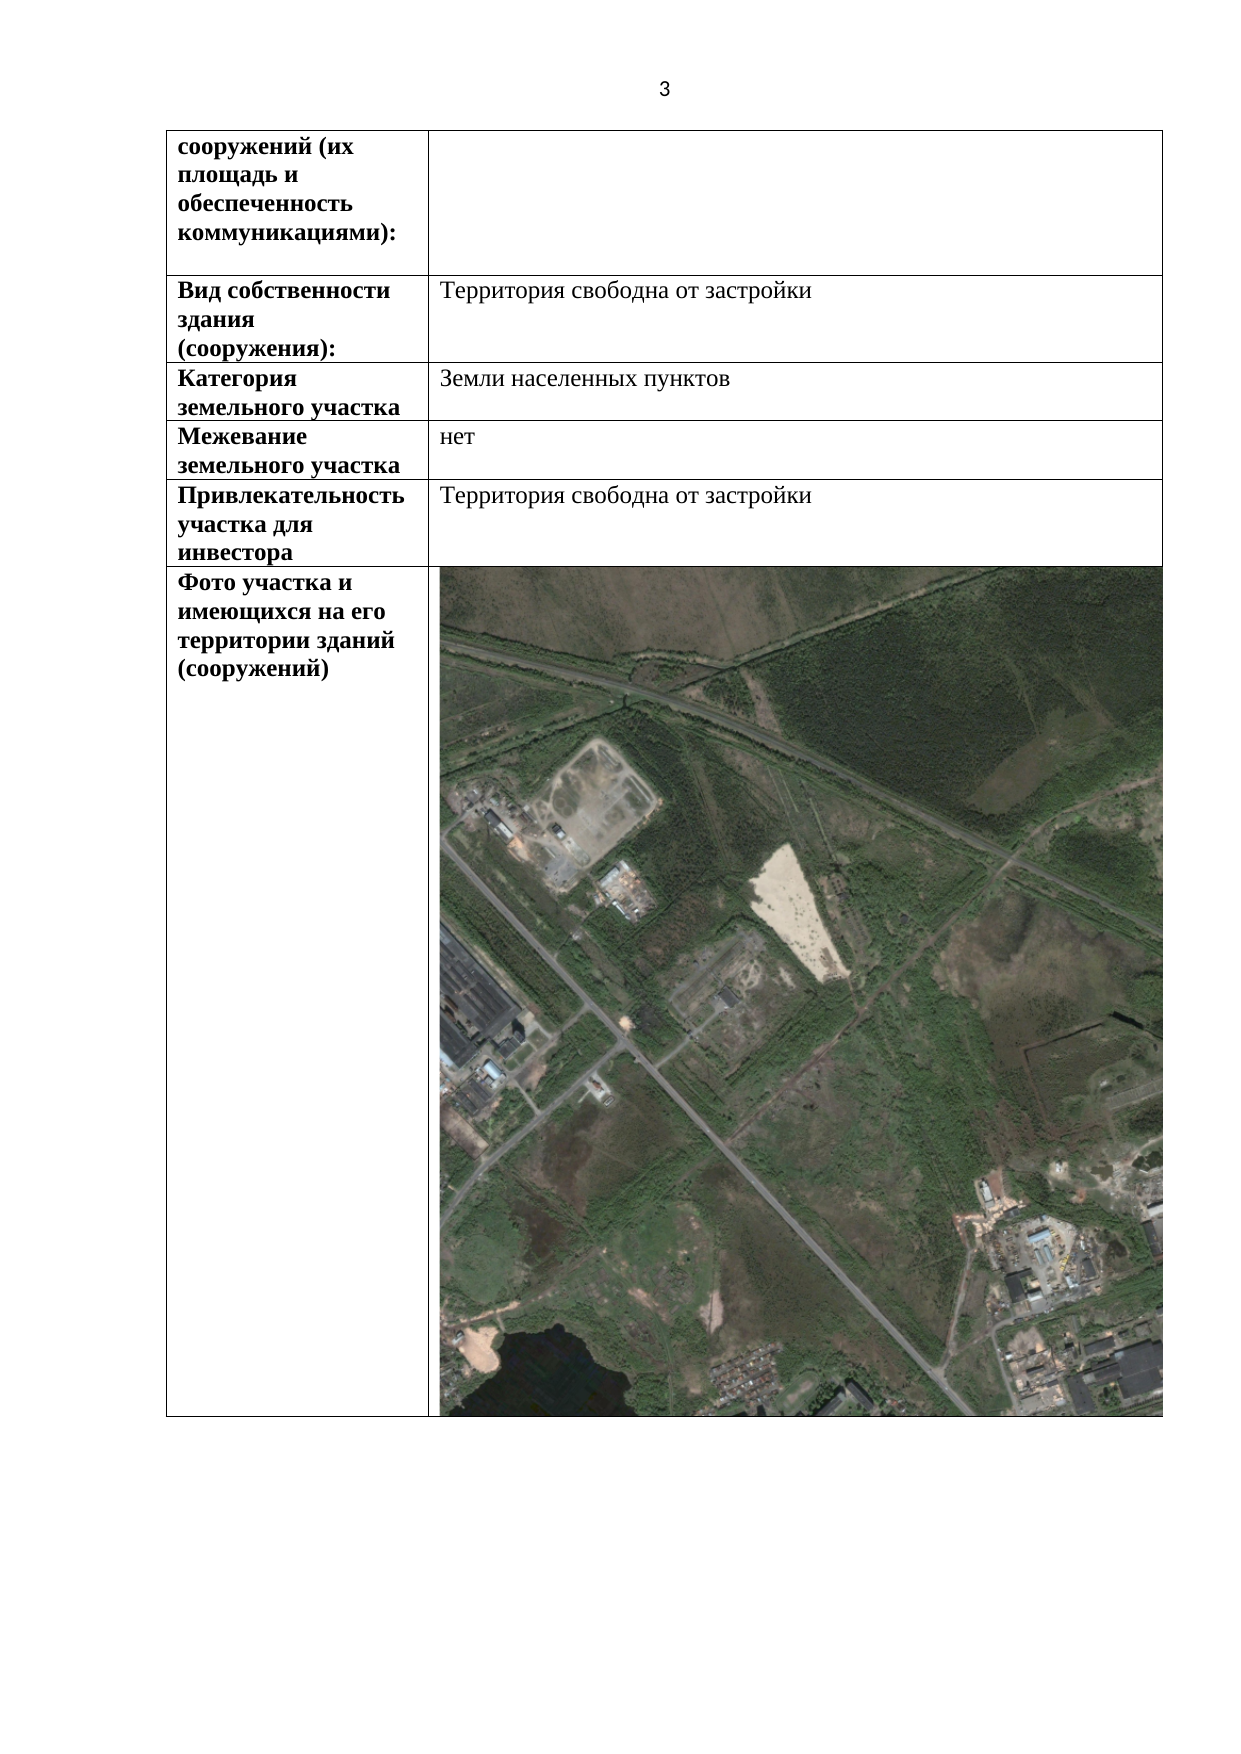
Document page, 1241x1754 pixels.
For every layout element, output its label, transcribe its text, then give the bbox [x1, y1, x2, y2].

table_cell Привлекательность участка для инвестора [167, 480, 428, 566]
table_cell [167, 131, 428, 274]
table_cell Межевание земельного участка [167, 421, 428, 479]
table_cell нет [429, 421, 1162, 479]
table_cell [429, 131, 1162, 274]
picture [439, 567, 1163, 1416]
table_cell Территория свободна от застройки [429, 276, 1162, 362]
table_cell [429, 567, 439, 1416]
table_cell Вид собственности здания (сооружения): [167, 276, 428, 362]
table_cell Земли населенных пунктов [429, 363, 1162, 420]
table_cell Территория свободна от застройки [429, 480, 1162, 566]
table_cell Категория земельного участка [167, 363, 428, 420]
table_cell Фото участка и имеющихся на его территории зданий (сооружений) [167, 567, 428, 1416]
